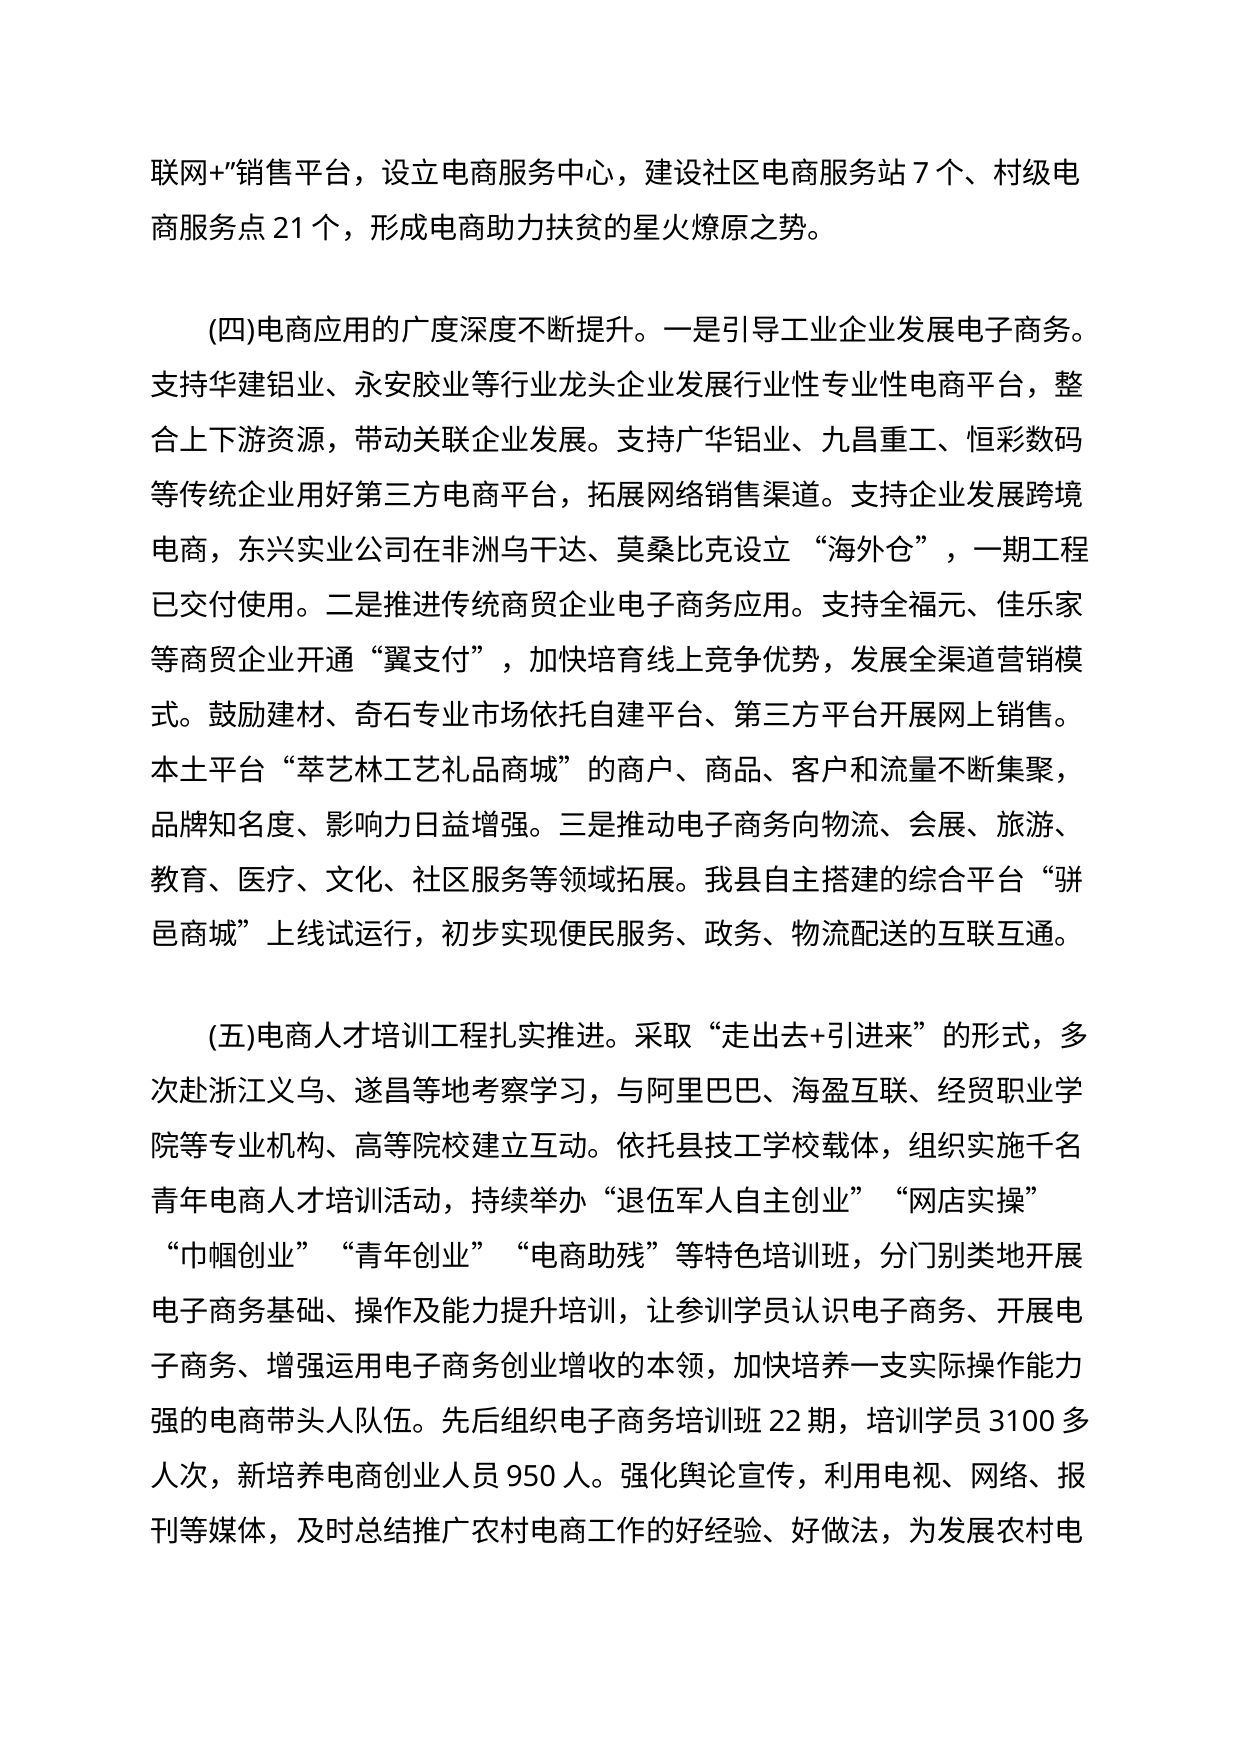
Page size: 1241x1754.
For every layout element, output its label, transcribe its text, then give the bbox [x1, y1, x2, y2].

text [150, 150, 1090, 247]
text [150, 1013, 1090, 1549]
text (四)电商应用的广度深度不断提升。一是引导工业企业发展电子商务。支持华建铝业、永安胶业等行业龙头企业发展行业性专业性电商平台，整合上下游资源，带动关联企业发展。支持广华铝业、九昌重工、恒彩数码等传统企业用好第三方电商平台，拓展网络销售渠道。支持企业发展跨境电商，东兴实业公司在非洲乌干达、莫桑比克设立 “海外仓”，一期工程已交付使用。二是推进传统商贸企业电子商务应用。支持全福元、佳乐家等商贸企业开通“翼支付”，加快培育线上竞争优势，发展全渠道营销模式。鼓励建材、奇石专业市场依托自建平台、第三方平台开展网上销售。本土平台“萃艺林工艺礼品商城”的商户、商品、客户和流量不断集聚，品牌知名度、影响力日益增强。三是推动电子商务向物流、会展、旅游、教育、医疗、文化、社区服务等领域拓展。我县自主搭建的综合平台“骈邑商城”上线试运行，初步实现便民服务、政务、物流配送的互联互通。 [150, 307, 1090, 953]
